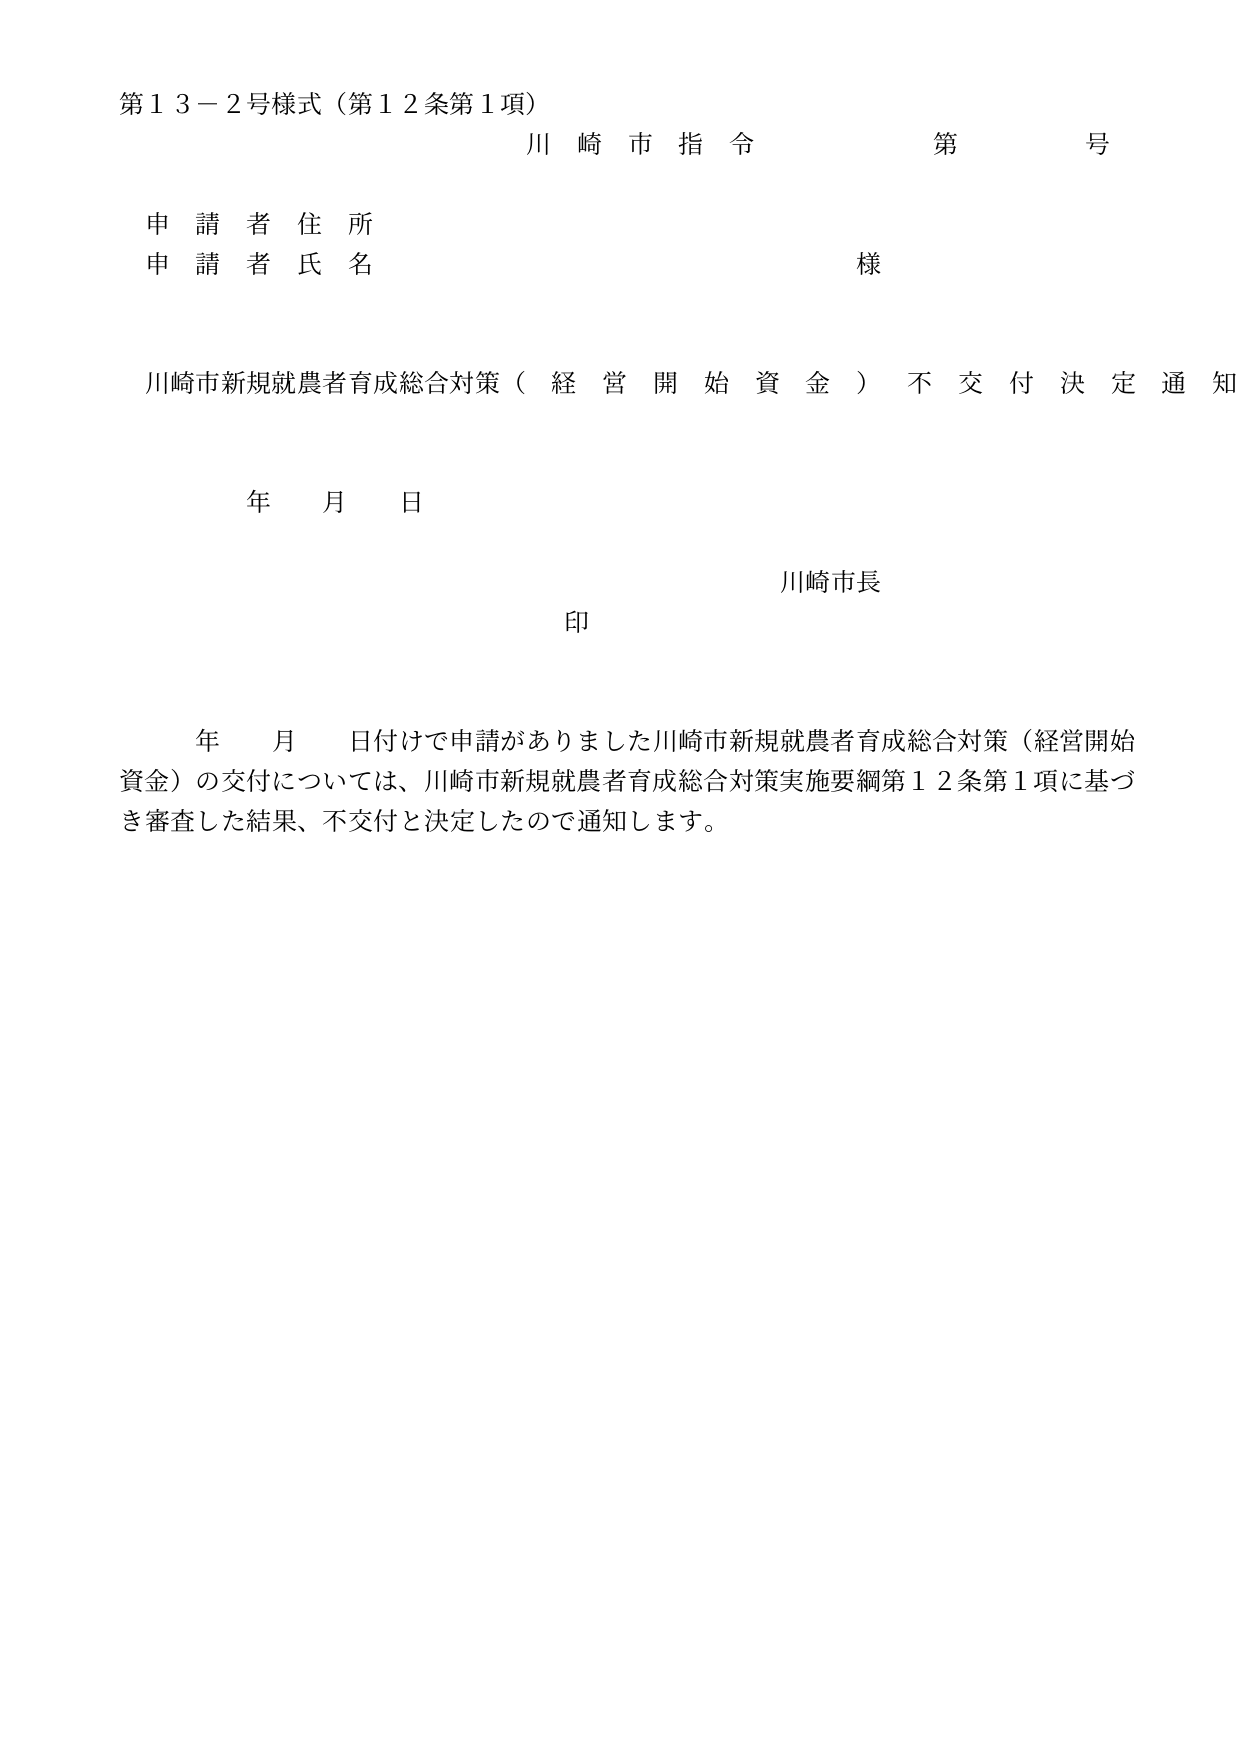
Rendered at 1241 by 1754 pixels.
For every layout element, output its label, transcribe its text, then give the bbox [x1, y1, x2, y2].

text 第１３－２号様式（第１２条第１項） [119, 83, 1136, 123]
text 川崎市長 印 [119, 561, 1034, 640]
text 川崎市指令 第 号 [119, 123, 1136, 163]
text 川崎市新規就農者育成総合対策（経営開始資金）不交付決定通知書 [141, 362, 1136, 402]
text 年 月 日付けで申請がありました川崎市新規就農者育成総合対策（経営開始資金）の交付については、川崎市新規就農者育成総合対策実施要綱第１２条第１項に基づき審査した結果、不交付と決定したので通知します。 [119, 720, 1136, 839]
text 申請者氏名 様 [141, 242, 1136, 282]
text 年 月 日 [119, 481, 1136, 521]
text 申請者住所 [141, 203, 1136, 242]
